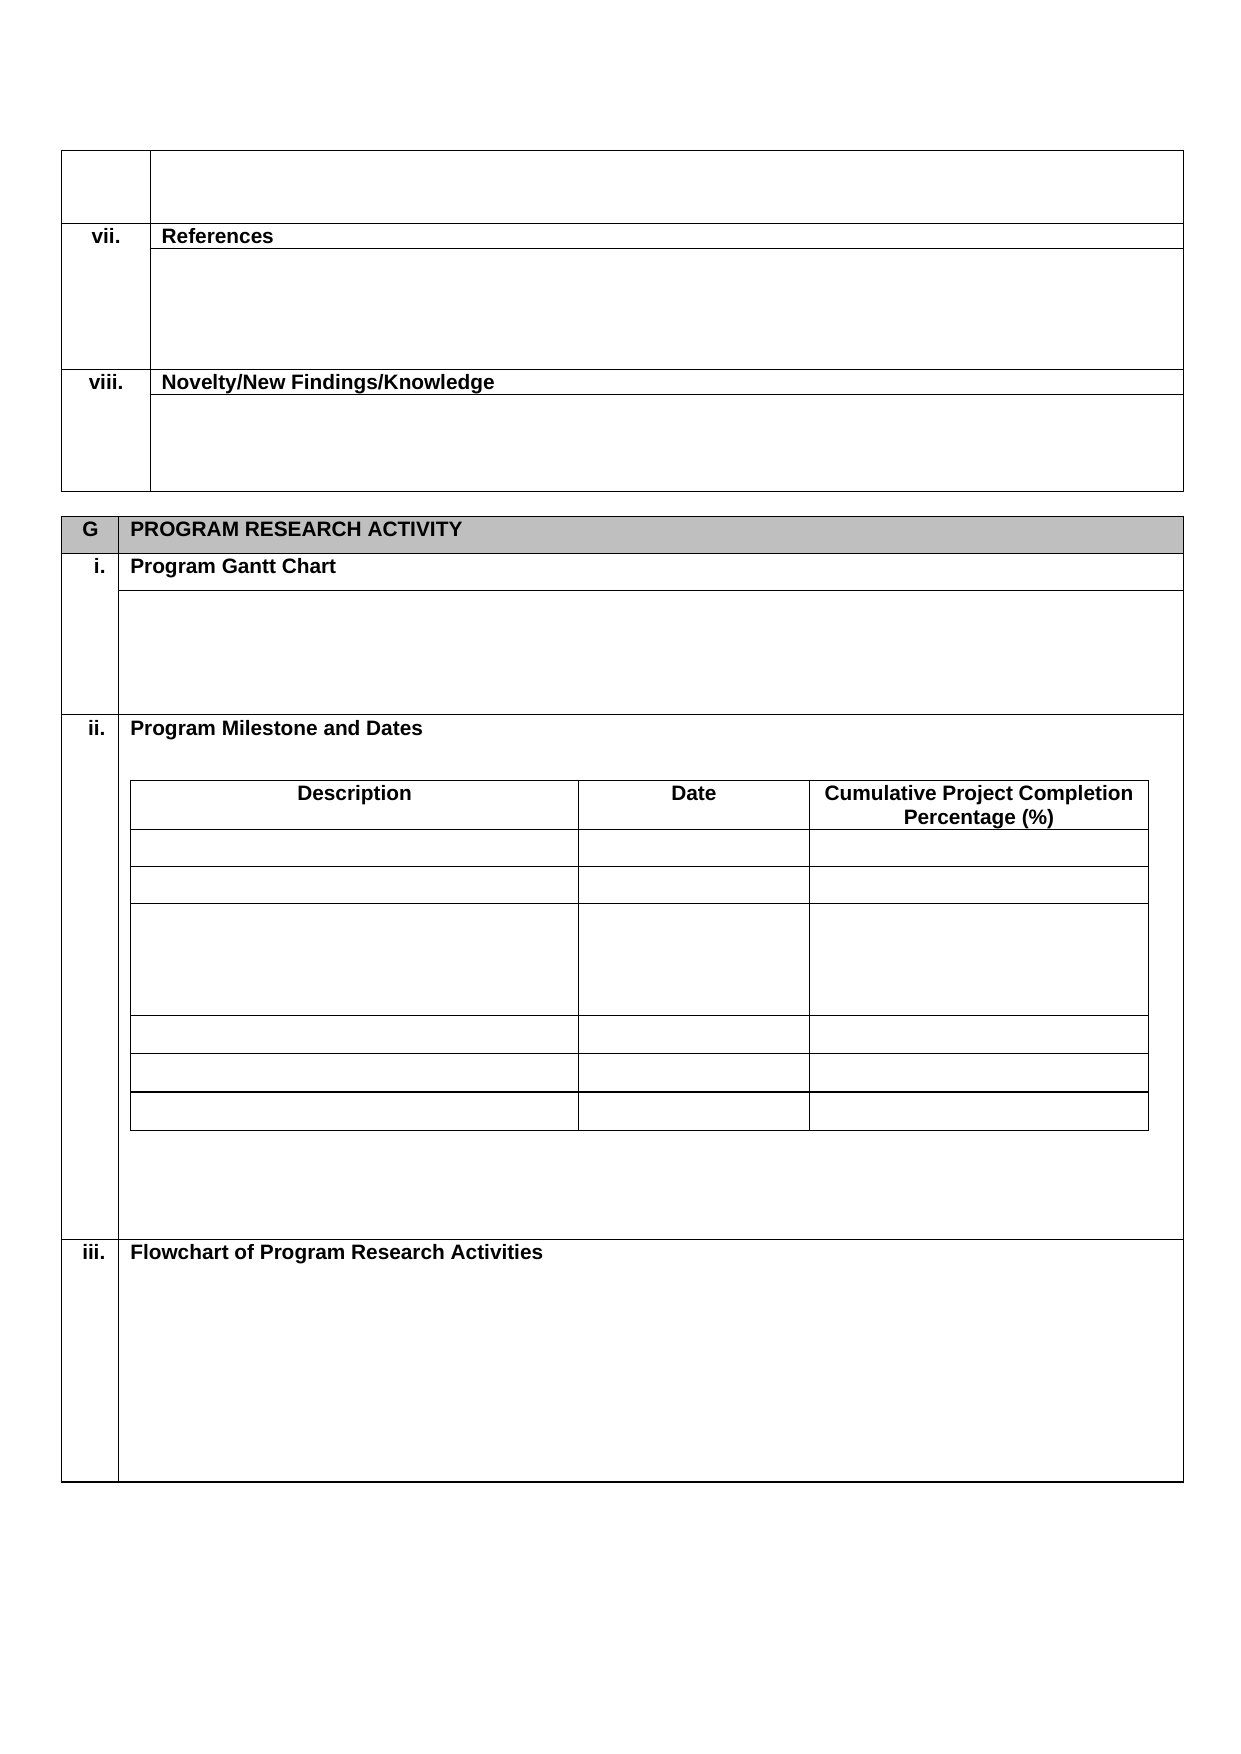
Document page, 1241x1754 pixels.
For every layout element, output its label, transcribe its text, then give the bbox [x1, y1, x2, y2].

table_cell [62, 715, 118, 1239]
table_cell [151, 395, 1183, 491]
table_cell Novelty/New Findings/Knowledge [151, 370, 1183, 394]
table_cell Program Gantt Chart [119, 554, 1183, 590]
table_cell [62, 1240, 118, 1481]
table_cell [62, 554, 118, 714]
table_header PROGRAM RESEARCH ACTIVITY [119, 517, 1183, 553]
table_cell vii. [62, 224, 150, 369]
table_cell viii. [62, 370, 150, 491]
table_cell Flowchart of Program Research Activities [119, 1240, 1183, 1481]
table_cell Program Milestone and Dates [119, 715, 1183, 751]
table_cell [151, 151, 1183, 223]
table_cell [119, 751, 1183, 1239]
table_header G [62, 517, 118, 553]
table_cell [119, 591, 1183, 714]
table_cell [151, 249, 1183, 369]
table_cell References [151, 224, 1183, 248]
